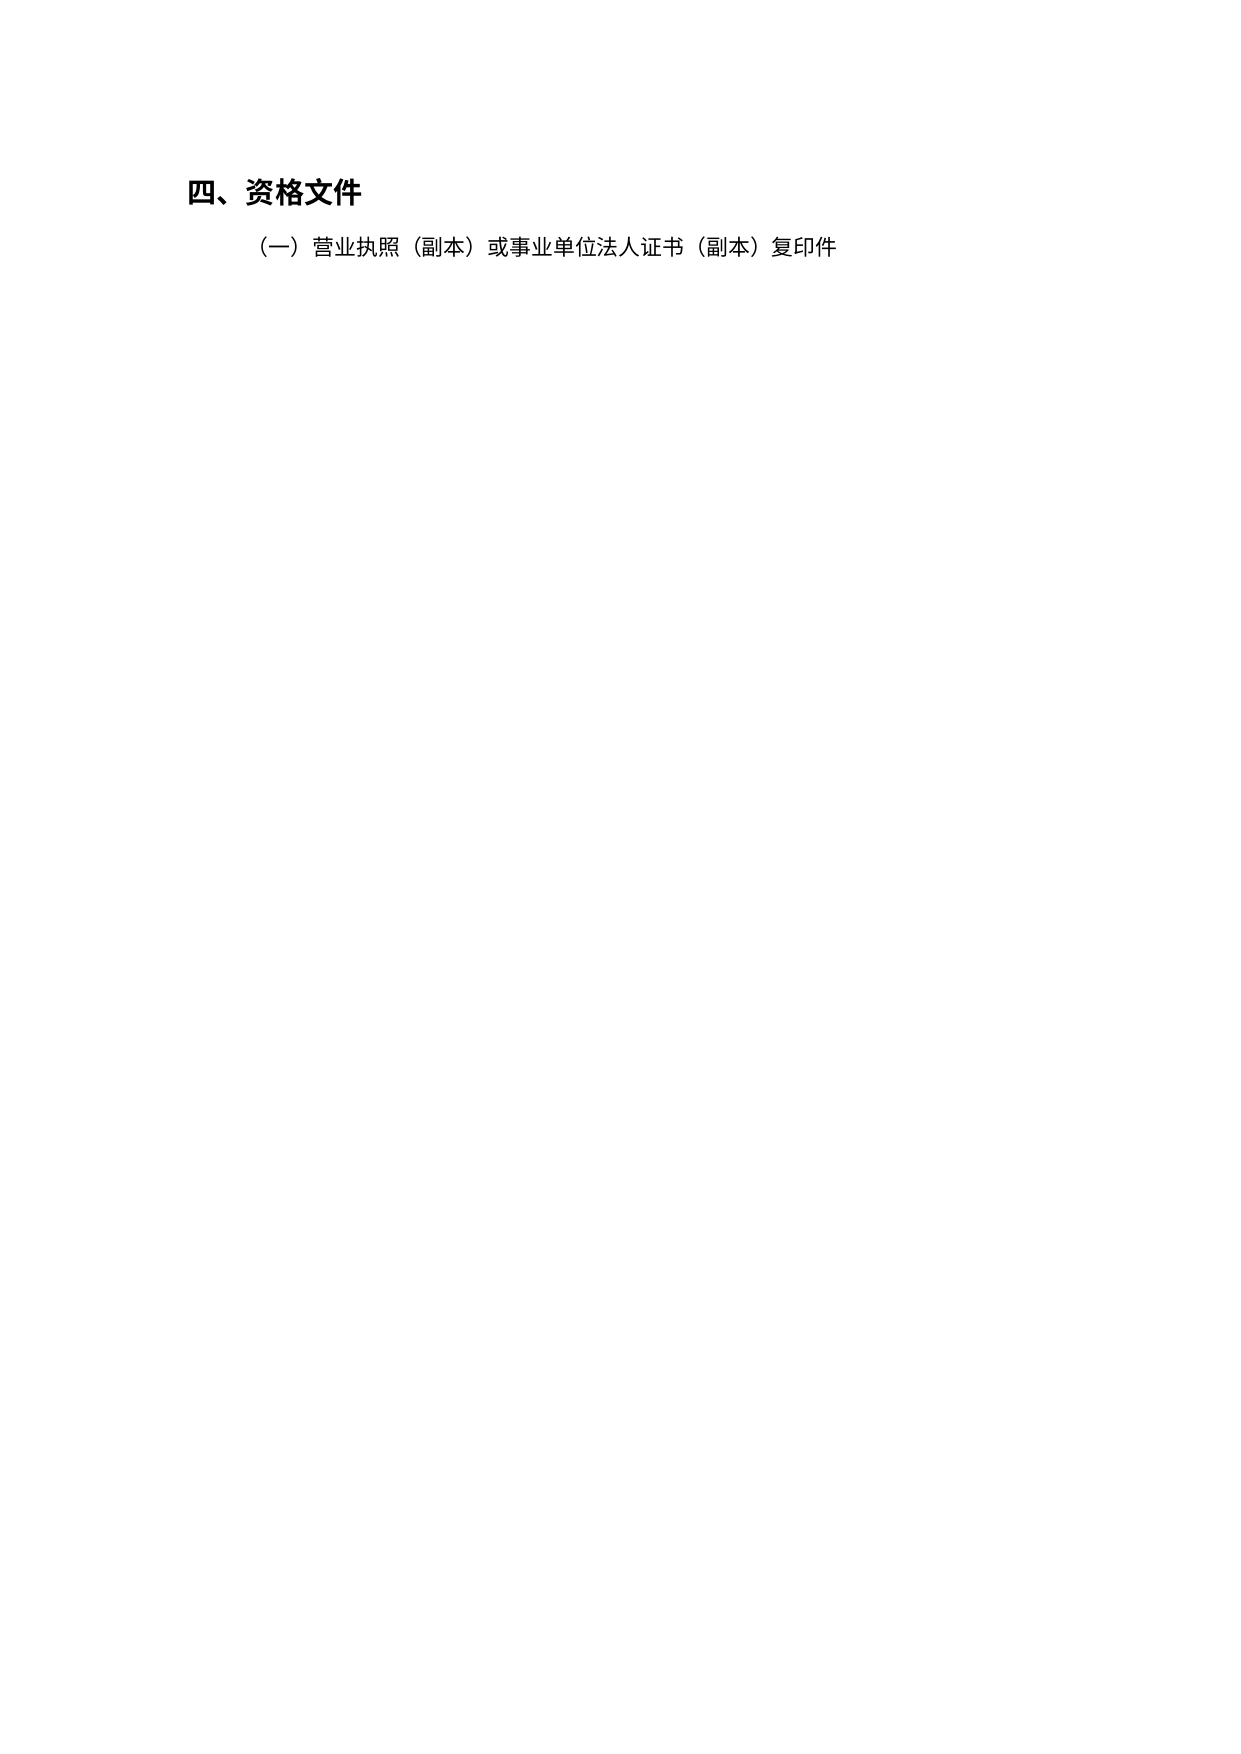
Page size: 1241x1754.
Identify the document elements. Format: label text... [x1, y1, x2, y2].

text （一）营业执照（副本）或事业单位法人证书（副本）复印件 [187, 214, 1053, 266]
subtitle 四、资格文件 [187, 162, 1053, 214]
